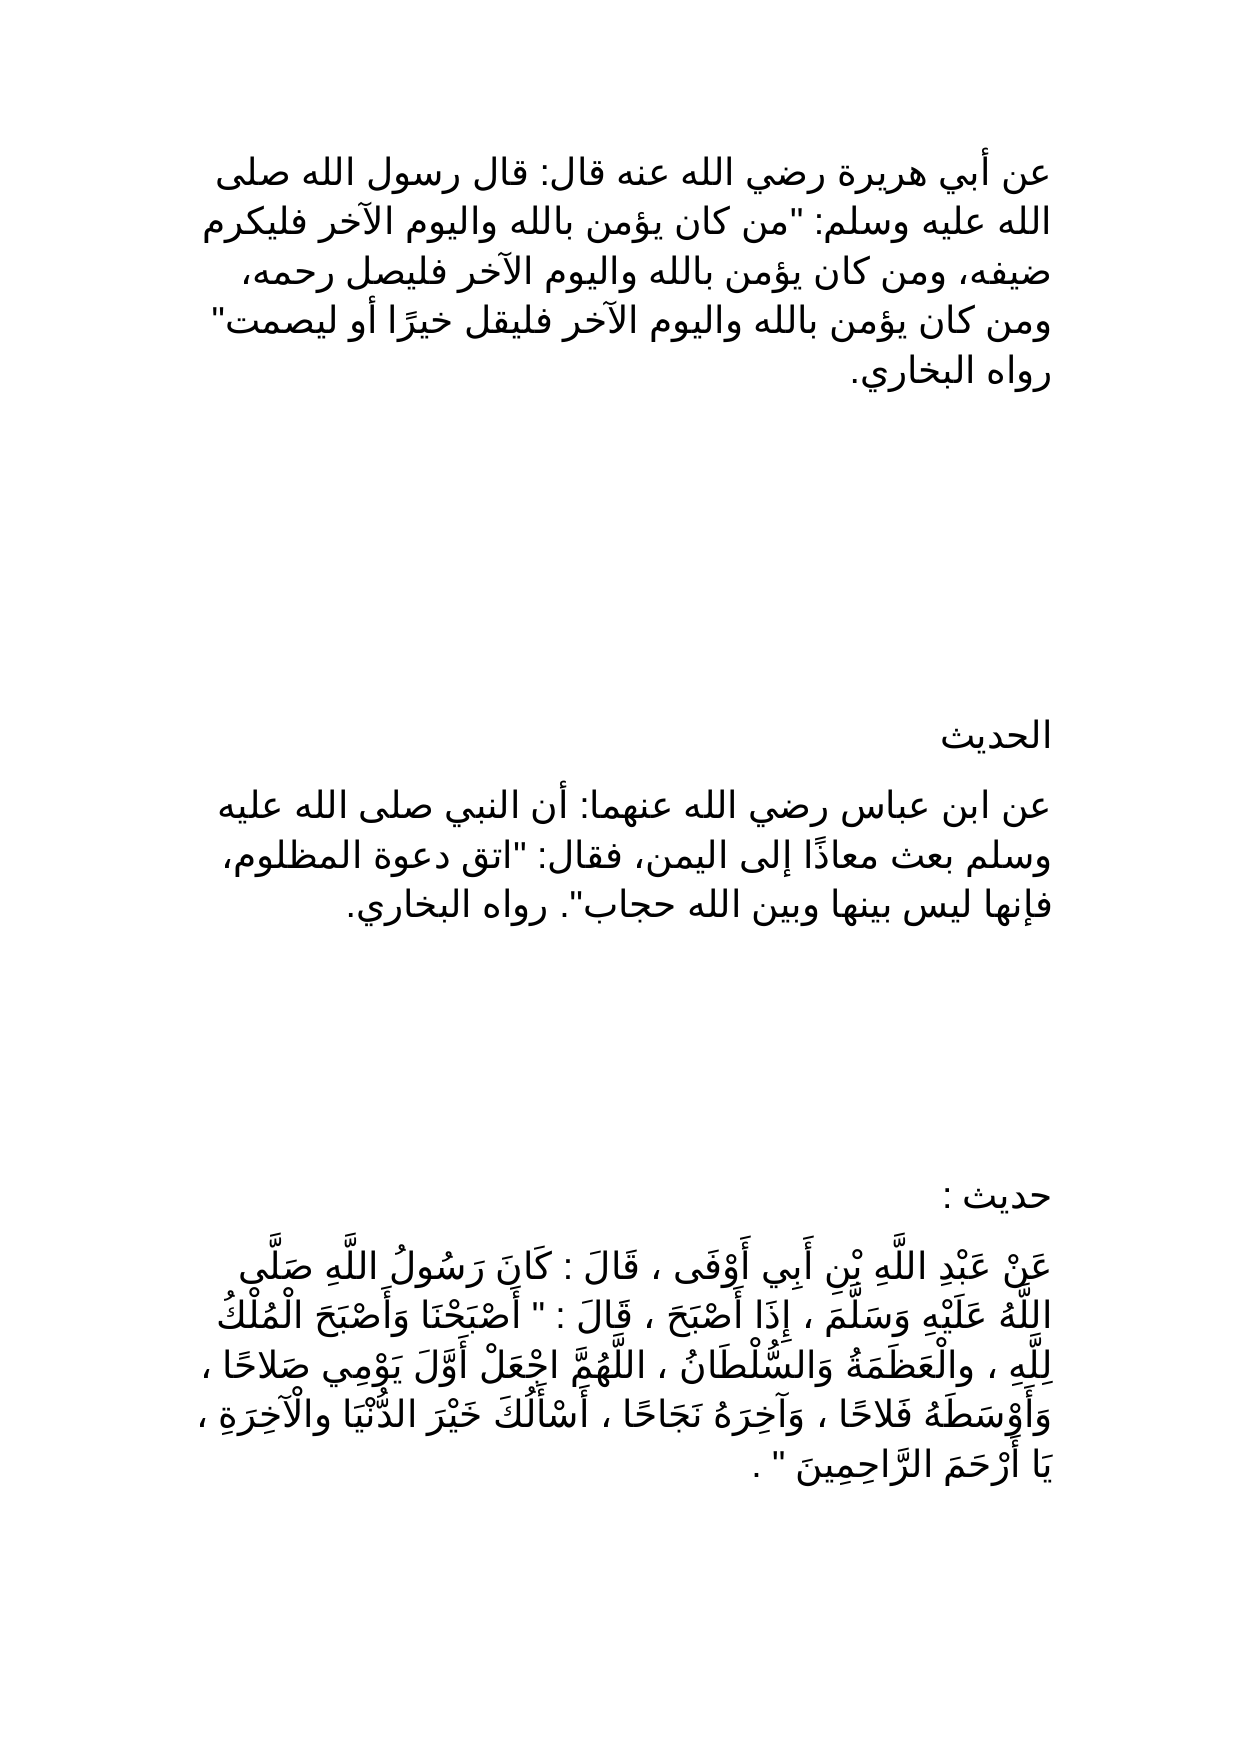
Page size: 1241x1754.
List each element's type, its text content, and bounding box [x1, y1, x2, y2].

text الحديث [187, 713, 1053, 756]
text عن أبي هريرة رضي الله عنه قال: قال رسول الله صلى الله عليه وسلم: "من كان يؤمن بالله واليوم الآخر فليكرم ضيفه، ومن كان يؤمن بالله واليوم الآخر فليصل رحمه، ومن كان يؤمن بالله واليوم الآخر فليقل خيرًا أو ليصمت" رواه البخاري. [187, 150, 1053, 391]
text حديث : [187, 1173, 1053, 1217]
text عَنْ عَبْدِ اللَّهِ بْنِ أَبِي أَوْفَى ، قَالَ : كَانَ رَسُولُ اللَّهِ صَلَّى اللَّهُ عَلَيْهِ وَسَلَّمَ ، إِذَا أَصْبَحَ ، قَالَ : " أَصْبَحْنَا وَأَصْبَحَ الْمُلْكُ لِلَّهِ ، والْعَظَمَةُ وَالسُّلْطَانُ ، اللَّهُمَّ اجْعَلْ أَوَّلَ يَوْمِي صَلاحًا ، وَأَوْسَطَهُ فَلاحًا ، وَآخِرَهُ نَجَاحًا ، أَسْأَلُكَ خَيْرَ الدُّنْيَا والْآخِرَةِ ، يَا أَرْحَمَ الرَّاحِمِينَ " . [187, 1244, 1053, 1485]
text عن ابن عباس رضي الله عنهما: أن النبي صلى الله عليه وسلم بعث معاذًا إلى اليمن، فقال: "اتق دعوة المظلوم، فإنها ليس بينها وبين الله حجاب". رواه البخاري. [187, 783, 1053, 926]
